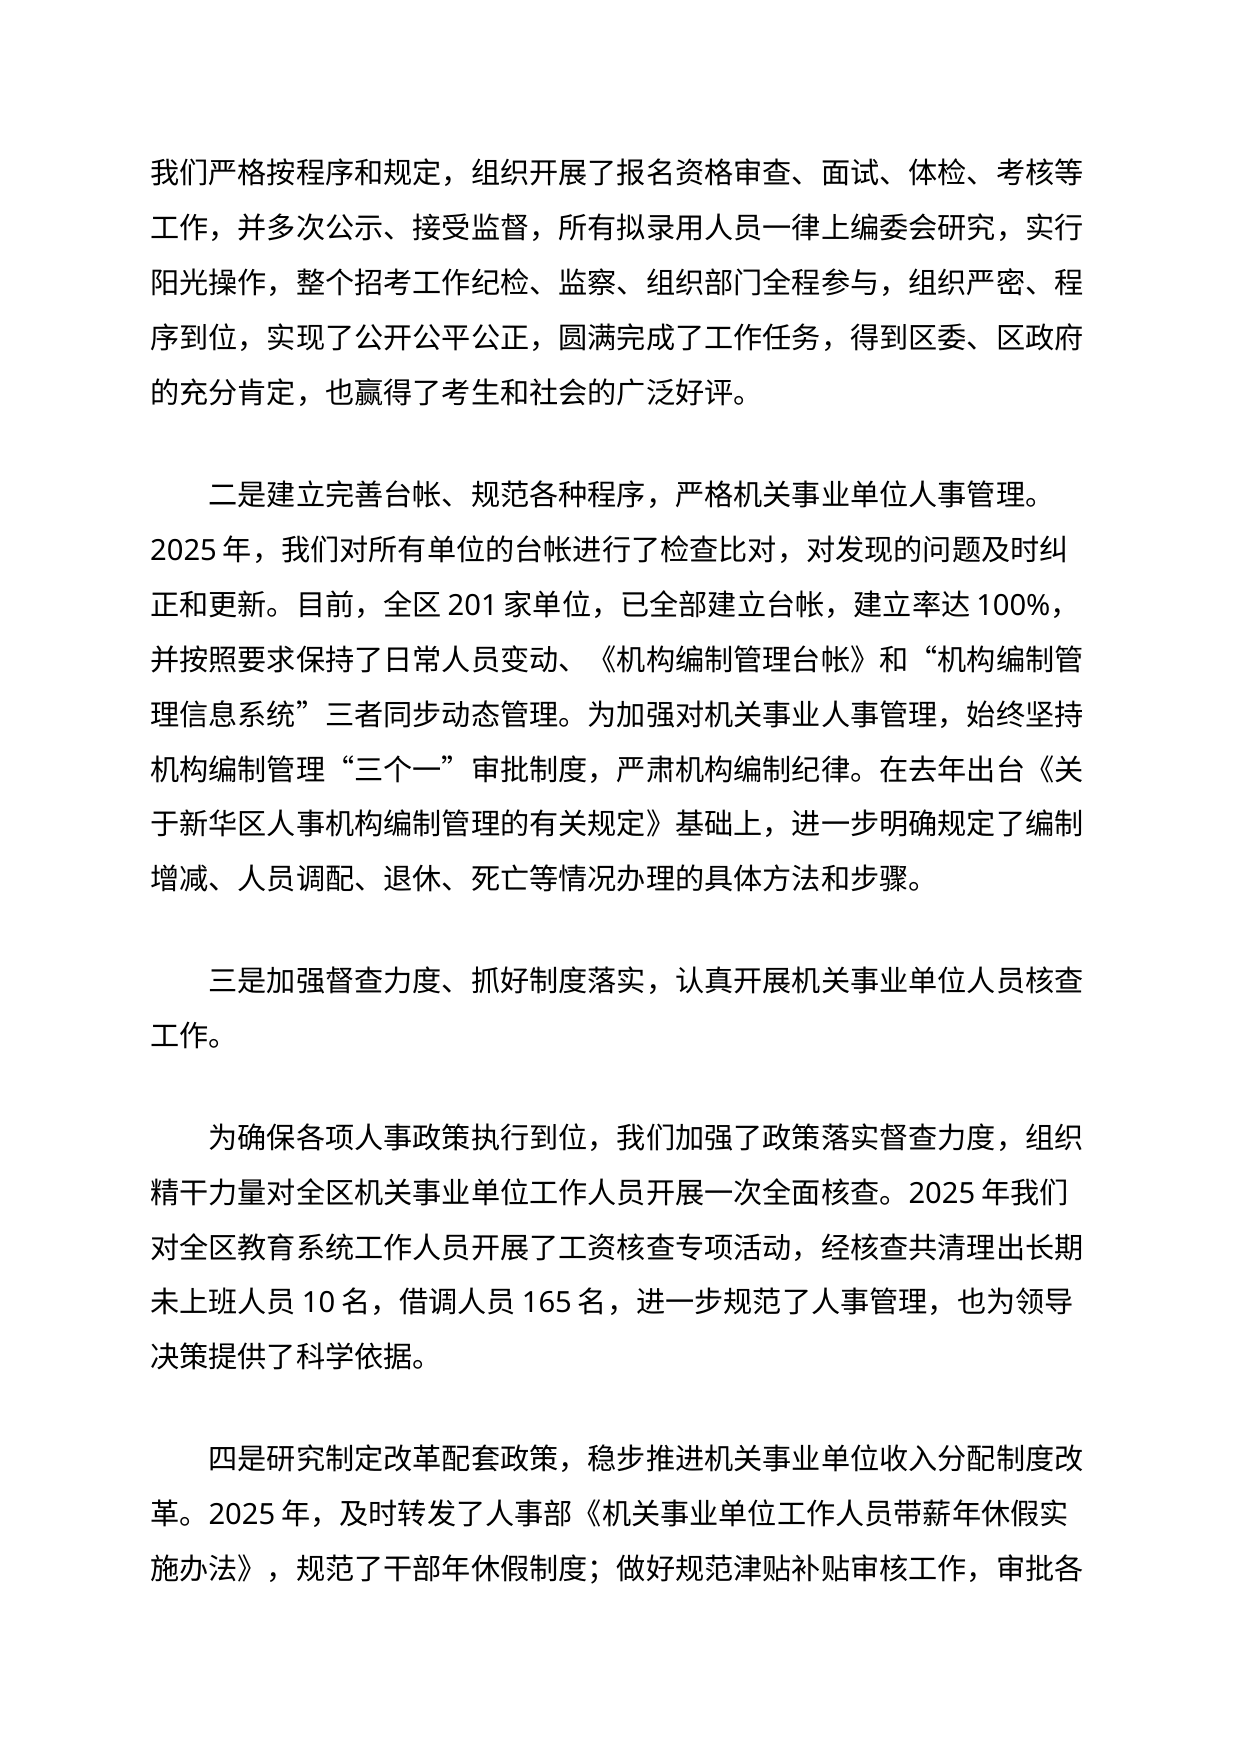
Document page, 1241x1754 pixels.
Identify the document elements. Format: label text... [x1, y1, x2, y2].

text 三是加强督查力度、抓好制度落实，认真开展机关事业单位人员核查工作。 [150, 958, 1090, 1055]
text 二是建立完善台帐、规范各种程序，严格机关事业单位人事管理。2025年，我们对所有单位的台帐进行了检查比对，对发现的问题及时纠正和更新。目前，全区201家单位，已全部建立台帐，建立率达100%，并按照要求保持了日常人员变动、《机构编制管理台帐》和“机构编制管理信息系统”三者同步动态管理。为加强对机关事业人事管理，始终坚持机构编制管理“三个一”审批制度，严肃机构编制纪律。在去年出台《关于新华区人事机构编制管理的有关规定》基础上，进一步明确规定了编制增减、人员调配、退休、死亡等情况办理的具体方法和步骤。 [150, 471, 1090, 898]
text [150, 1436, 1090, 1588]
text 为确保各项人事政策执行到位，我们加强了政策落实督查力度，组织精干力量对全区机关事业单位工作人员开展一次全面核查。2025年我们对全区教育系统工作人员开展了工资核查专项活动，经核查共清理出长期未上班人员10名，借调人员165名，进一步规范了人事管理，也为领导决策提供了科学依据。 [150, 1114, 1090, 1376]
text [150, 150, 1090, 412]
